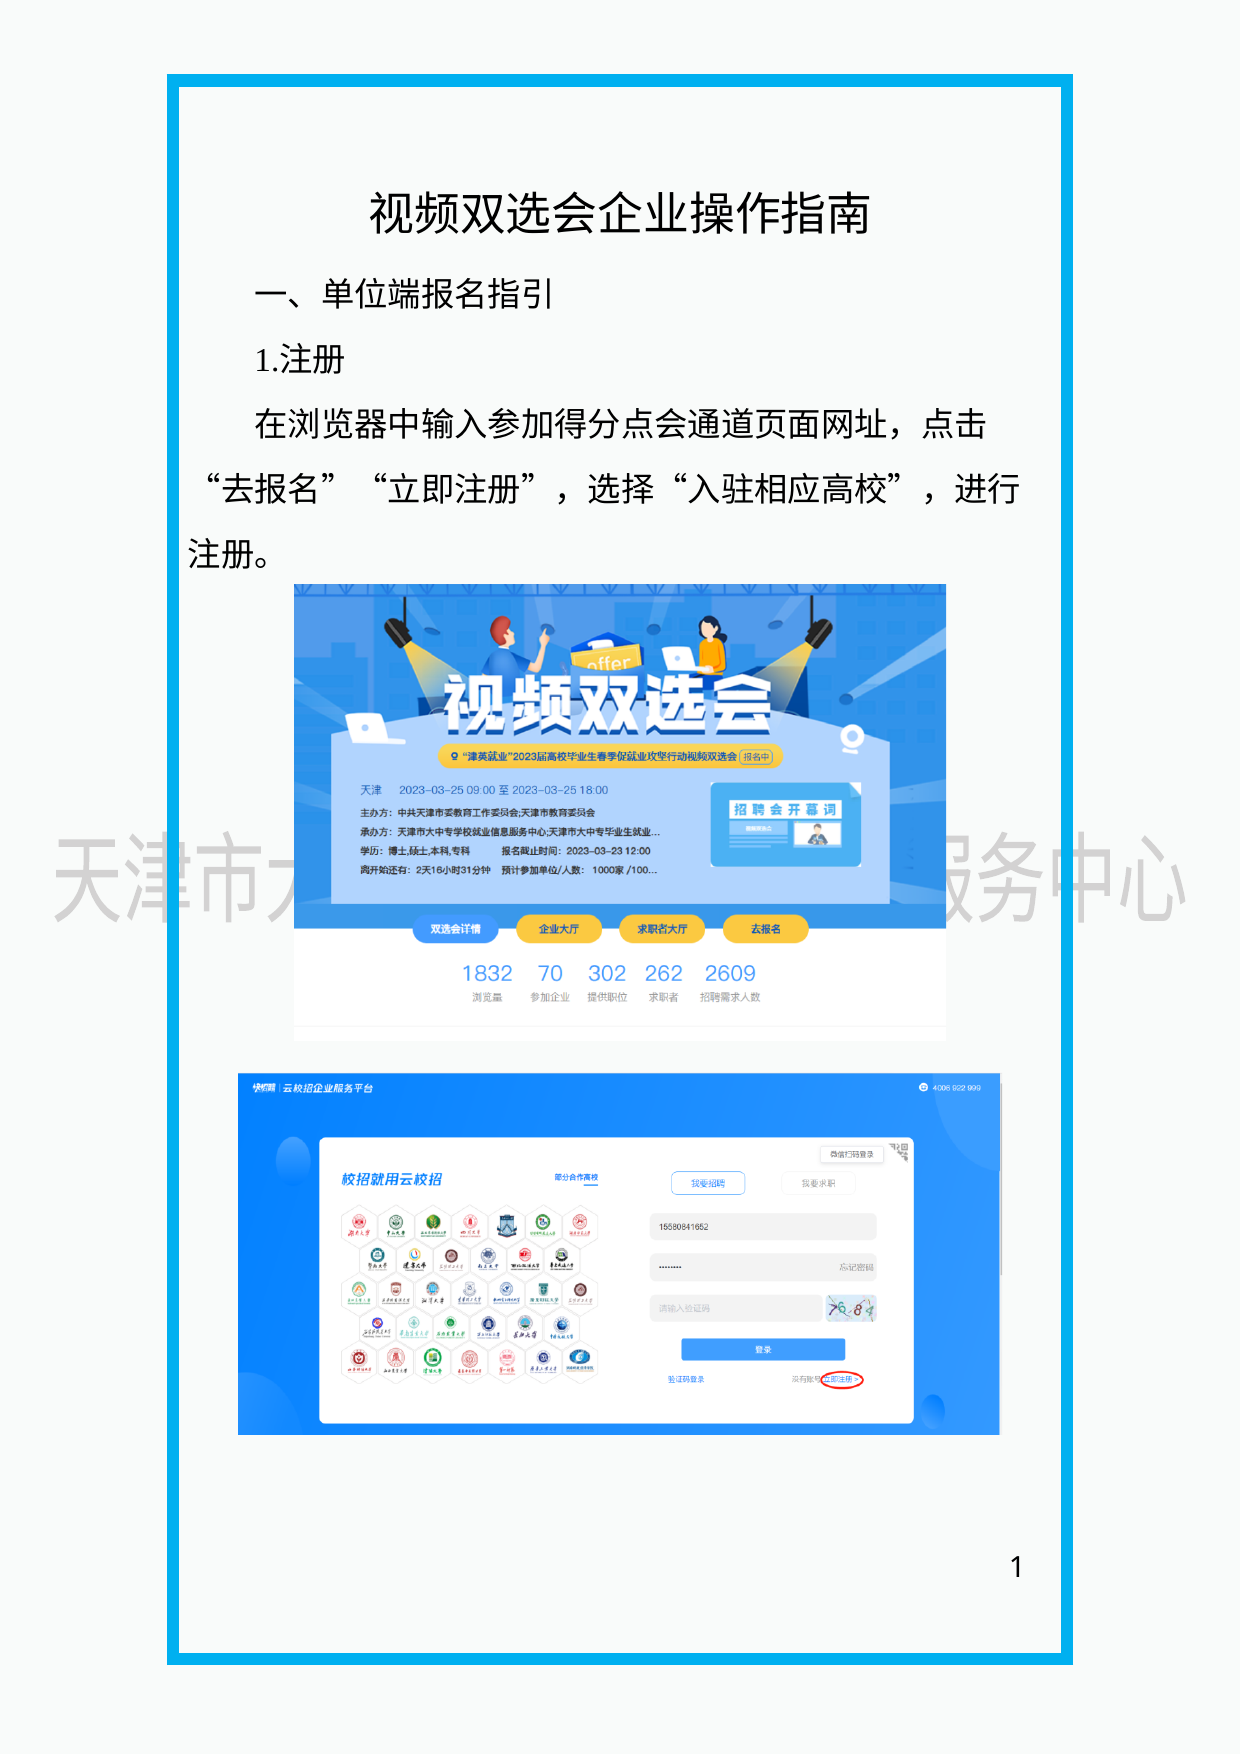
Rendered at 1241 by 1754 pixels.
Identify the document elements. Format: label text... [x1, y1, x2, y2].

text 视频双选会企业操作指南 [187, 162, 1053, 259]
text 1.注册 [187, 324, 1053, 389]
picture [238, 1072, 1003, 1435]
text 在浏览器中输入参加得分点会通道页面网址，点击“去报名”“立即注册”，选择“入驻相应高校”，进行注册。 [187, 389, 1053, 584]
list 单位端报名指引 [187, 259, 1053, 324]
picture [294, 584, 947, 1041]
